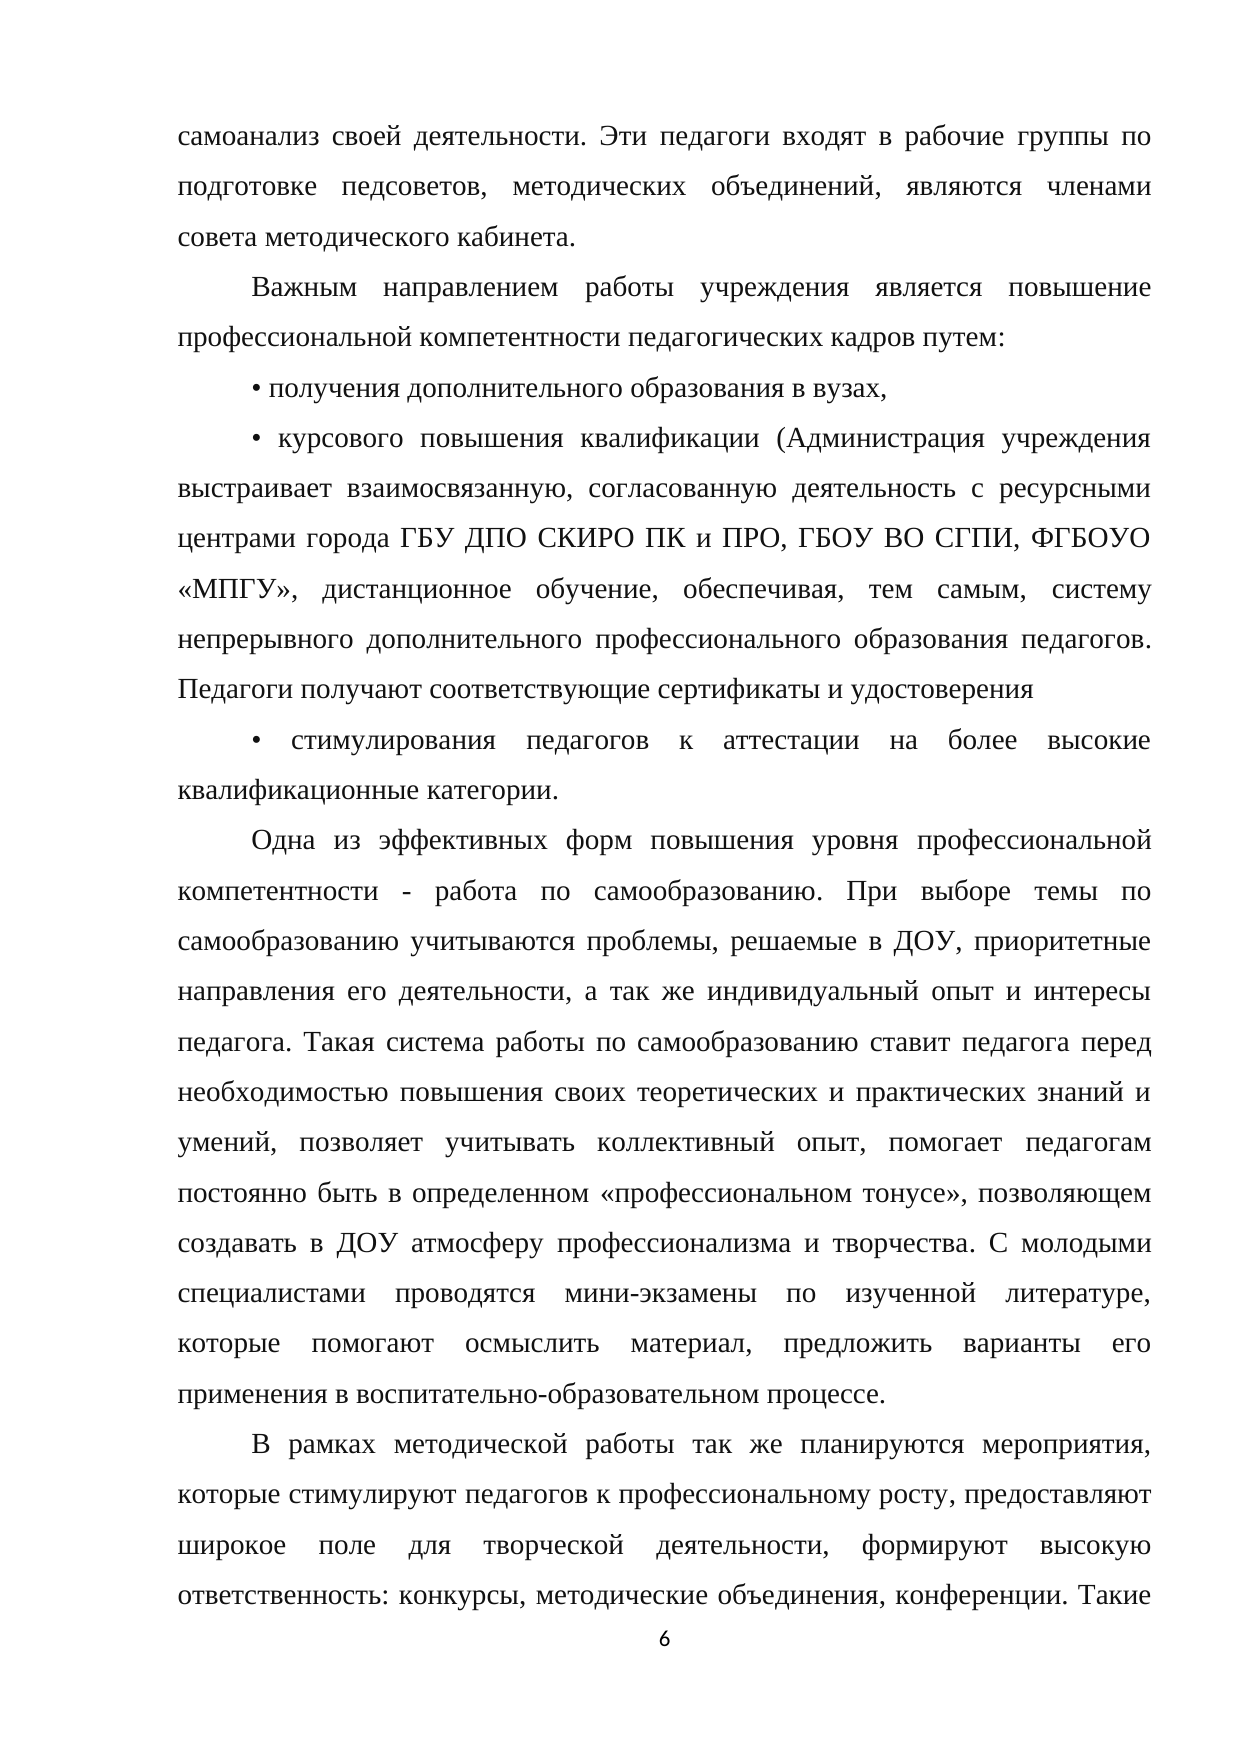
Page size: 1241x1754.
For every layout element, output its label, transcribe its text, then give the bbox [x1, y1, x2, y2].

text Важным направлением работы учреждения является повышение профессиональной компетентности педагогических кадров путем: [177, 269, 1152, 353]
text • курсового повышения квалификации (Администрация учреждения выстраивает взаимосвязанную, согласованную деятельность с ресурсными центрами города ГБУ ДПО СКИРО ПК и ПРО, ГБОУ ВО СГПИ, ФГБОУО «МПГУ», дистанционное обучение, обеспечивая, тем самым, систему непрерывного дополнительного профессионального образования педагогов. Педагоги получают соответствующие сертификаты и удостоверения [177, 420, 1152, 705]
text • получения дополнительного образования в вузах, [177, 370, 1152, 403]
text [177, 1426, 1152, 1611]
text • стимулирования педагогов к аттестации на более высокие квалификационные категории. [177, 722, 1152, 806]
text Одна из эффективных форм повышения уровня профессиональной компетентности - работа по самообразованию. При выборе темы по самообразованию учитываются проблемы, решаемые в ДОУ, приоритетные направления его деятельности, а так же индивидуальный опыт и интересы педагога. Такая система работы по самообразованию ставит педагога перед необходимостью повышения своих теоретических и практических знаний и умений, позволяет учитывать коллективный опыт, помогает педагогам постоянно быть в определенном «профессиональном тонусе», позволяющем создавать в ДОУ атмосферу профессионализма и творчества. С молодыми специалистами проводятся мини-экзамены по изученной литературе, которые помогают осмыслить материал, предложить варианты его применения в воспитательно-образовательном процессе. [177, 822, 1152, 1409]
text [177, 118, 1152, 252]
